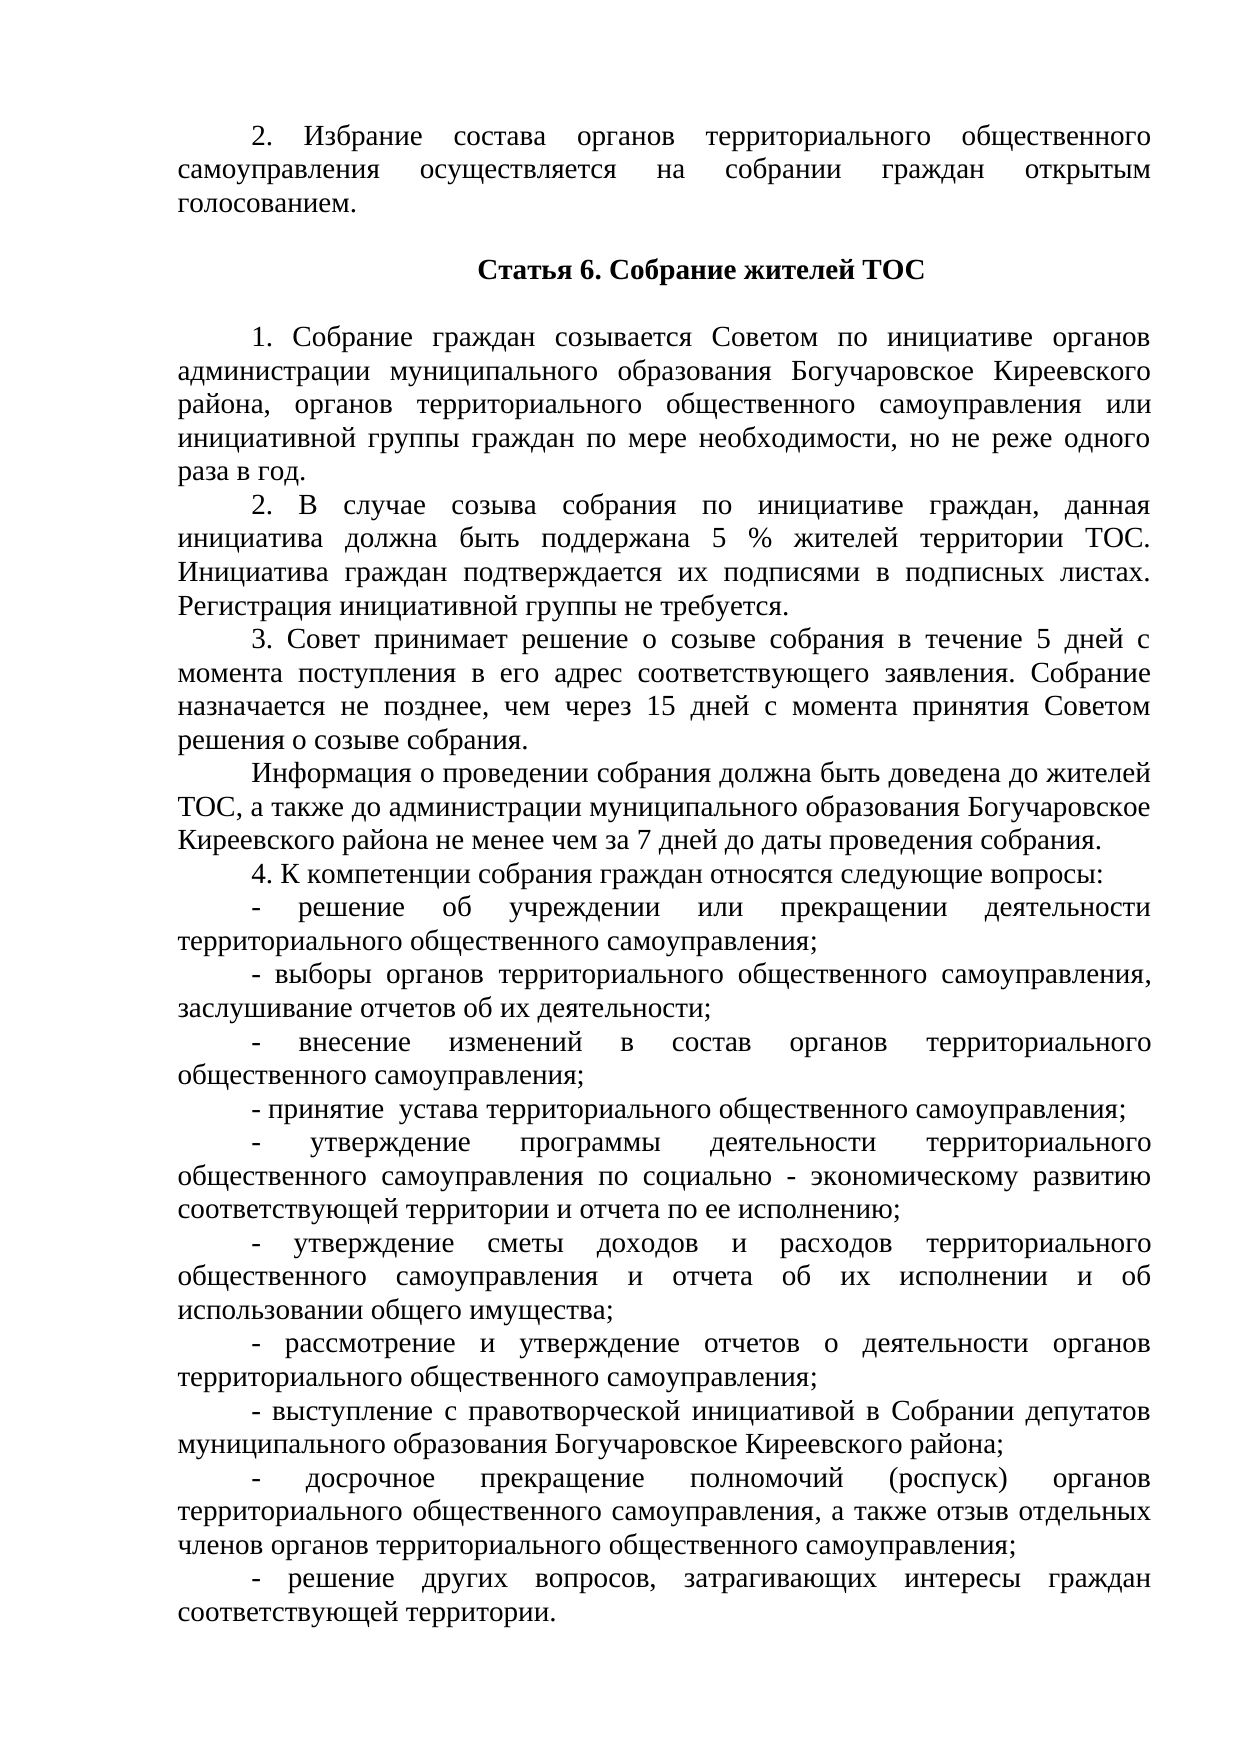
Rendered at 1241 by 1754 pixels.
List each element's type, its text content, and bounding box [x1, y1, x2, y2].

text Статья 6. Собрание жителей ТОС [177, 252, 1152, 286]
text 2. В случае созыва собрания по инициативе граждан, данная инициатива должна быть поддержана 5 % жителей территории ТОС. Инициатива граждан подтверждается их подписями в подписных листах. Регистрация инициативной группы не требуется. [177, 487, 1152, 621]
text Информация о проведении собрания должна быть доведена до жителей ТОС, а также до администрации муниципального образования Богучаровское Киреевского района не менее чем за 7 дней до даты проведения собрания. [177, 755, 1152, 856]
text 3. Совет принимает решение о созыве собрания в течение 5 дней с момента поступления в его адрес соответствующего заявления. Собрание назначается не позднее, чем через 15 дней с момента принятия Советом решения о созыве собрания. [177, 621, 1152, 755]
text - решение об учреждении или прекращении деятельности территориального общественного самоуправления; [177, 889, 1152, 957]
text 1. Собрание граждан созывается Советом по инициативе органов администрации муниципального образования Богучаровское Киреевского района, органов территориального общественного самоуправления или инициативной группы граждан по мере необходимости, но не реже одного раза в год. [177, 319, 1152, 487]
text 2. Избрание состава органов территориального общественного самоуправления осуществляется на собрании граждан открытым голосованием. [177, 118, 1152, 219]
text - выборы органов территориального общественного самоуправления, заслушивание отчетов об их деятельности; [177, 957, 1152, 1024]
text - выступление с правотворческой инициативой в Собрании депутатов муниципального образования Богучаровское Киреевского района; [177, 1393, 1152, 1460]
text - внесение изменений в состав органов территориального общественного самоуправления; [177, 1024, 1152, 1091]
text 4. К компетенции собрания граждан относятся следующие вопросы: [177, 856, 1152, 889]
text - решение других вопросов, затрагивающих интересы граждан соответствующей территории. [177, 1560, 1152, 1627]
text - досрочное прекращение полномочий (роспуск) органов территориального общественного самоуправления, а также отзыв отдельных членов органов территориального общественного самоуправления; [177, 1460, 1152, 1560]
text - принятие устава территориального общественного самоуправления; [177, 1091, 1152, 1124]
text - утверждение сметы доходов и расходов территориального общественного самоуправления и отчета об их исполнении и об использовании общего имущества; [177, 1225, 1152, 1326]
text - утверждение программы деятельности территориального общественного самоуправления по социально - экономическому развитию соответствующей территории и отчета по ее исполнению; [177, 1124, 1152, 1225]
text - рассмотрение и утверждение отчетов о деятельности органов территориального общественного самоуправления; [177, 1326, 1152, 1393]
